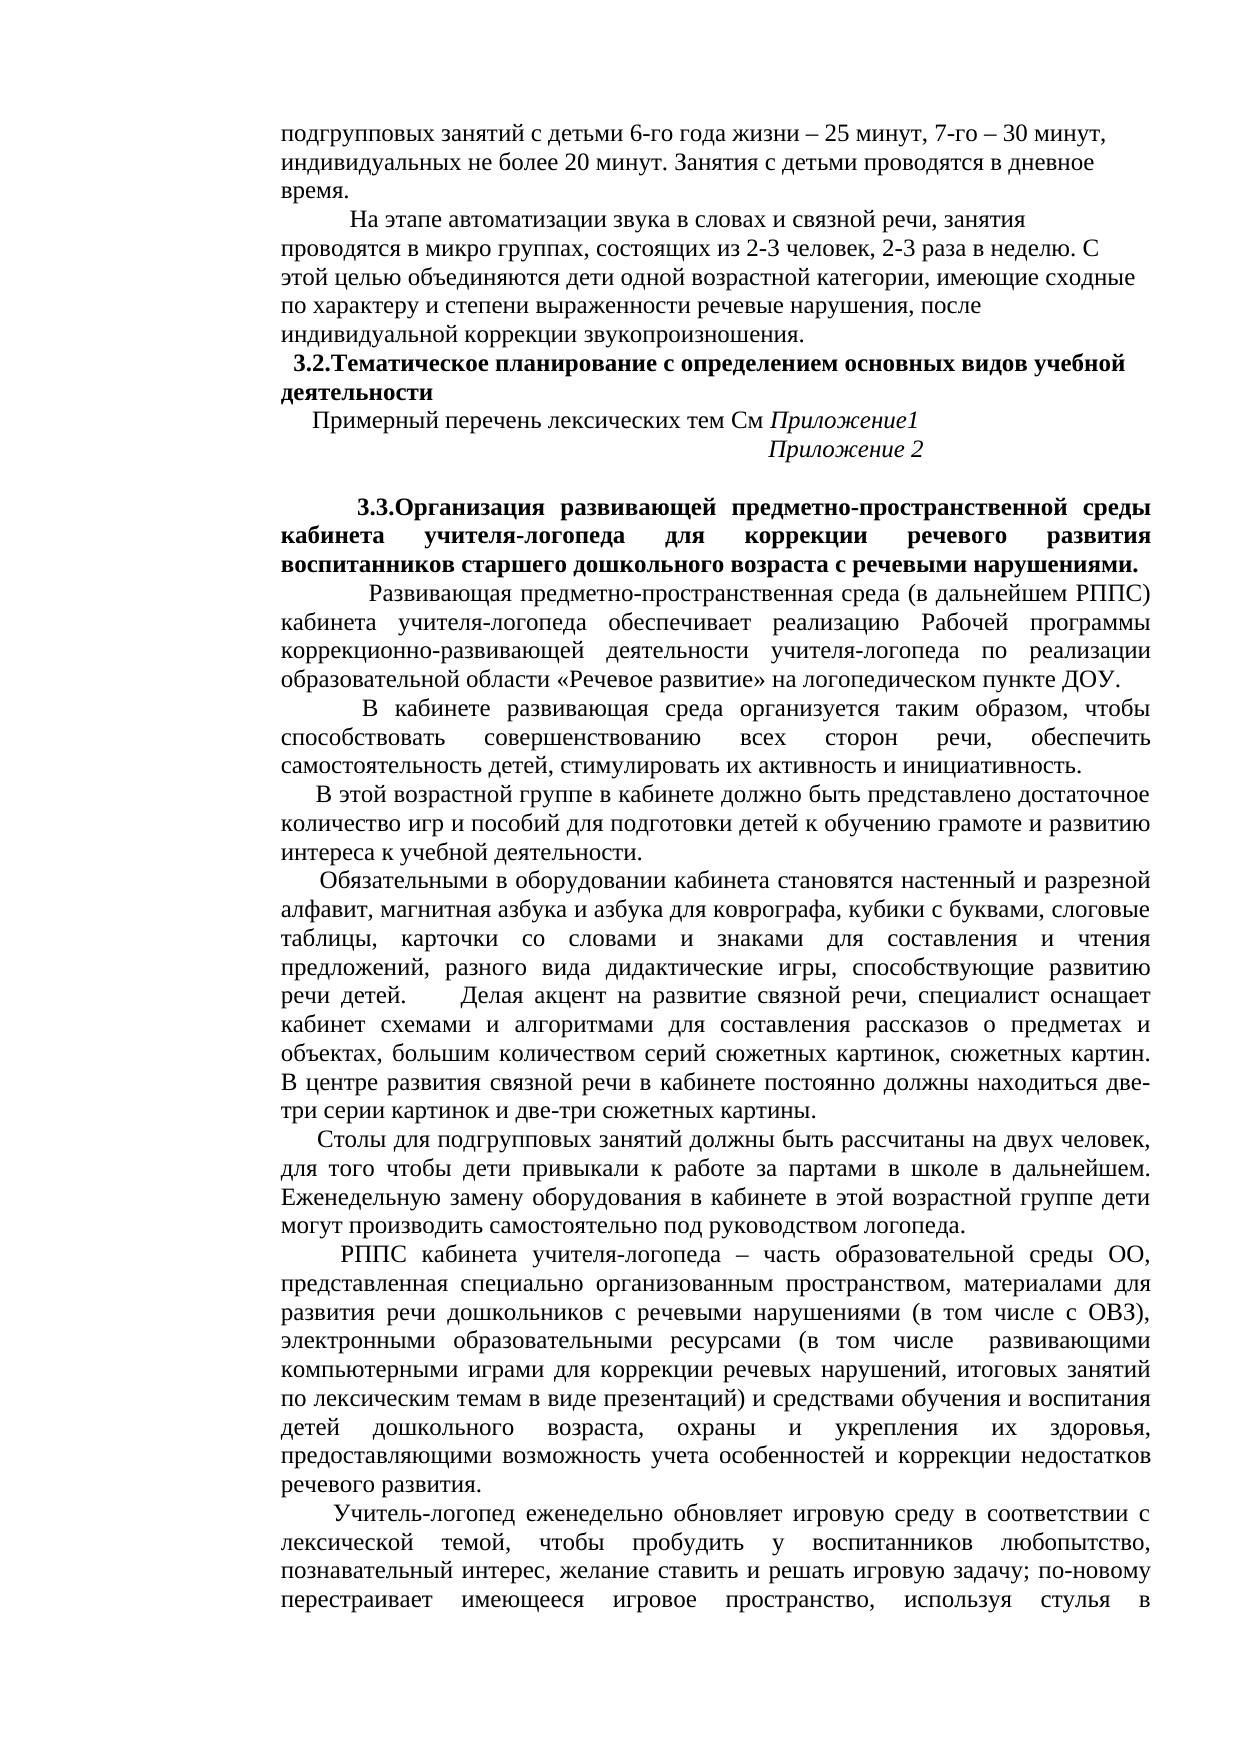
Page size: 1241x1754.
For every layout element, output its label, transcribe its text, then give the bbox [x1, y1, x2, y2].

text 3.3.Организация развивающей предметно-пространственной среды кабинета учителя-логопеда для коррекции речевого развития воспитанников старшего дошкольного возраста с речевыми нарушениями. [281, 492, 1152, 578]
text Столы для подгрупповых занятий должны быть рассчитаны на двух человек, для того чтобы дети привыкали к работе за партами в школе в дальнейшем. Еженедельную замену оборудования в кабинете в этой возрастной группе дети могут производить самостоятельно под руководством логопеда. [281, 1124, 1152, 1239]
text В этой возрастной группе в кабинете должно быть представлено достаточное количество игр и пособий для подготовки детей к обучению грамоте и развитию интереса к учебной деятельности. [281, 779, 1152, 866]
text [281, 1498, 1152, 1613]
text Обязательными в оборудовании кабинета становятся настенный и разрезной алфавит, магнитная азбука и азбука для коврографа, кубики с буквами, слоговые таблицы, карточки со словами и знаками для составления и чтения предложений, разного вида дидактические игры, способствующие развитию речи детей. Делая акцент на развитие связной речи, специалист оснащает кабинет схемами и алгоритмами для составления рассказов о предметах и объектах, большим количеством серий сюжетных картинок, сюжетных картин. В центре развития связной речи в кабинете постоянно должны находиться две-три серии картинок и две-три сюжетных картины. [281, 866, 1152, 1124]
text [281, 118, 1152, 204]
text Развивающая предметно-пространственная среда (в дальнейшем РППС) кабинета учителя-логопеда обеспечивает реализацию Рабочей программы коррекционно-развивающей деятельности учителя-логопеда по реализации образовательной области «Речевое развитие» на логопедическом пункте ДОУ. [281, 578, 1152, 693]
text Приложение 2 [281, 434, 1152, 463]
text Примерный перечень лексических тем См Приложение1 [281, 406, 1152, 434]
text РППС кабинета учителя-логопеда – часть образовательной среды ОО, представленная специально организованным пространством, материалами для развития речи дошкольников с речевыми нарушениями (в том числе с ОВЗ), электронными образовательными ресурсами (в том числе развивающими компьютерными играми для коррекции речевых нарушений, итоговых занятий по лексическим темам в виде презентаций) и средствами обучения и воспитания детей дошкольного возраста, охраны и укрепления их здоровья, предоставляющими возможность учета особенностей и коррекции недостатков речевого развития. [281, 1239, 1152, 1498]
text На этапе автоматизации звука в словах и связной речи, занятия проводятся в микро группах, состоящих из 2-3 человек, 2-3 раза в неделю. С этой целью объединяются дети одной возрастной категории, имеющие сходные по характеру и степени выраженности речевые нарушения, после индивидуальной коррекции звукопроизношения. [281, 204, 1152, 348]
text В кабинете развивающая среда организуется таким образом, чтобы способствовать совершенствованию всех сторон речи, обеспечить самостоятельность детей, стимулировать их активность и инициативность. [281, 693, 1152, 779]
text 3.2.Тематическое планирование с определением основных видов учебной деятельности [281, 348, 1152, 406]
